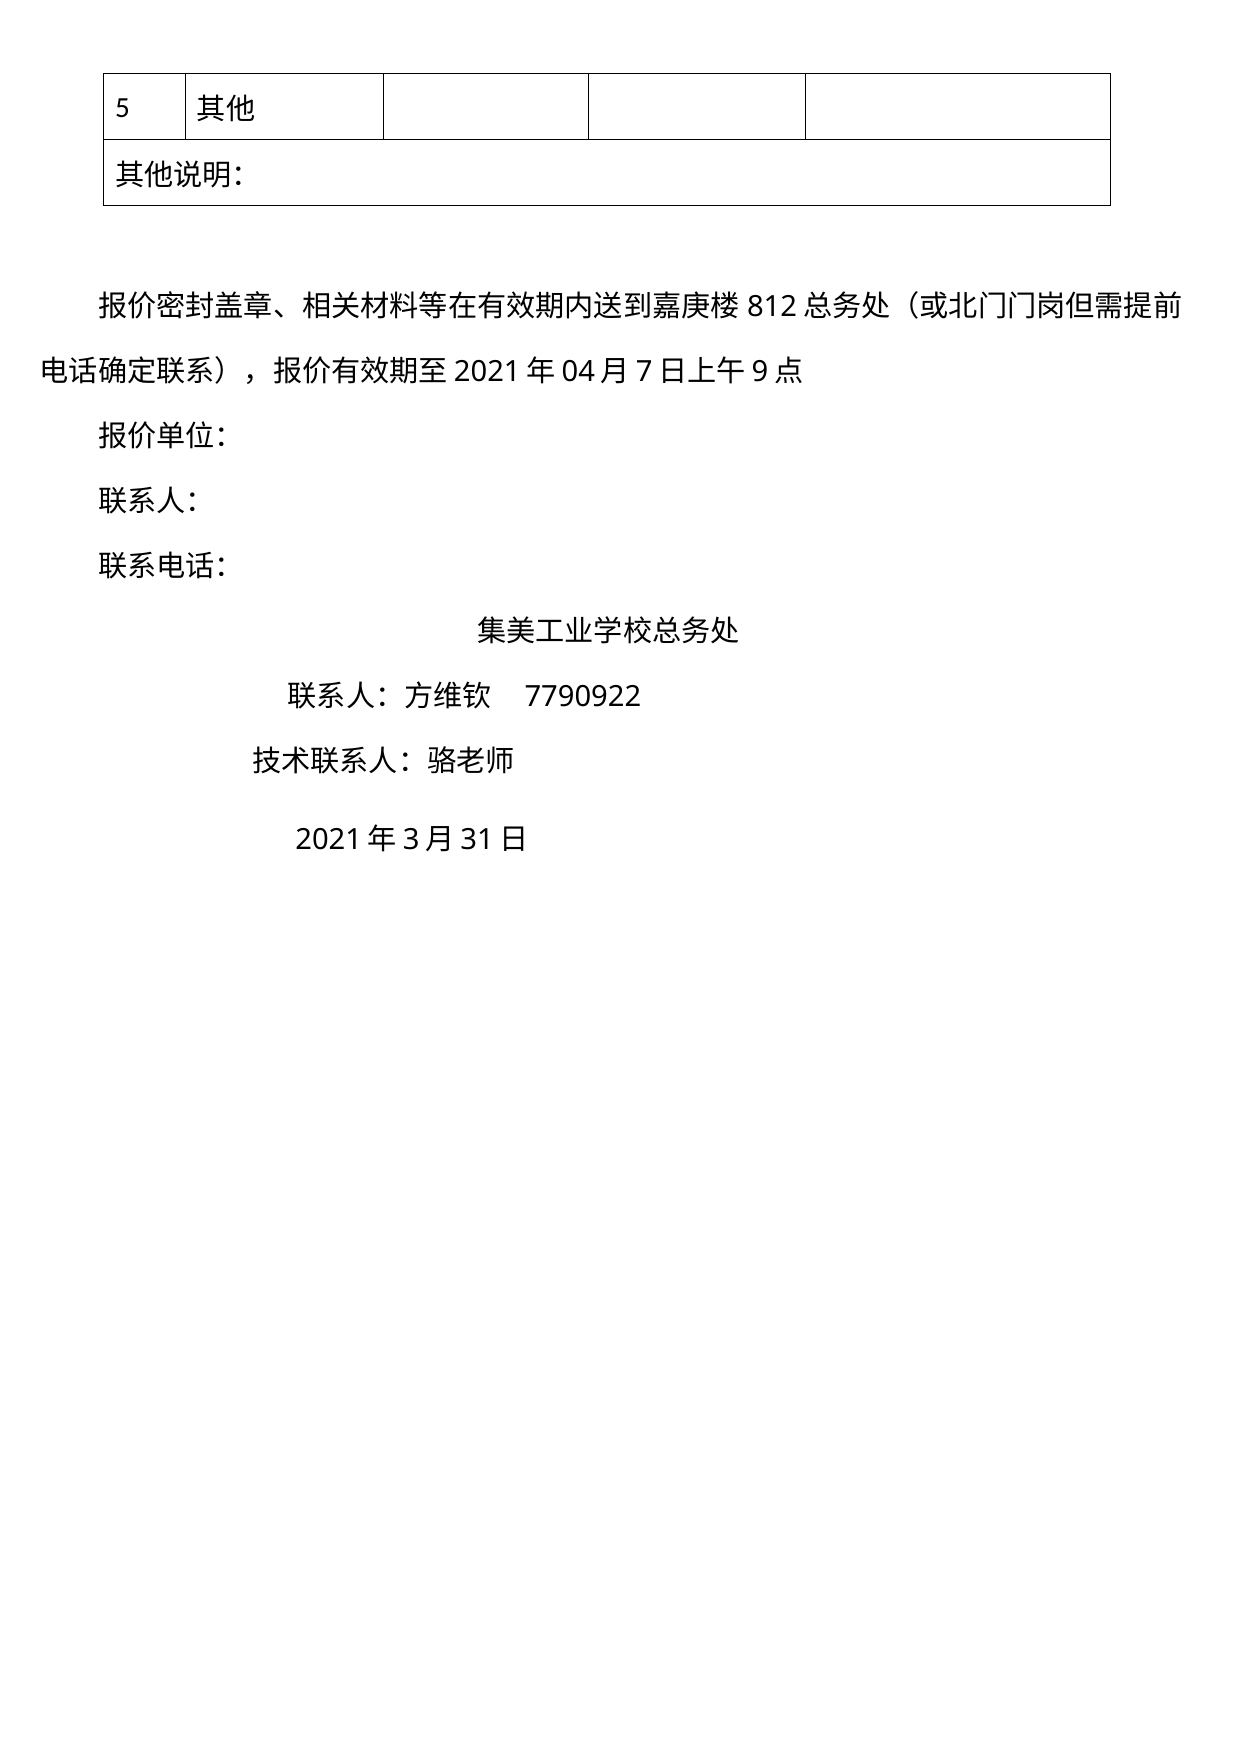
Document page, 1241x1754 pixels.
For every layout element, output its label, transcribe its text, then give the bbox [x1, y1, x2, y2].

text 报价单位： [39, 401, 1183, 466]
text 联系人：方维钦 7790922 [98, 661, 1183, 726]
text 报价密封盖章、相关材料等在有效期内送到嘉庚楼812总务处（或北门门岗但需提前电话确定联系），报价有效期至2021年04月7日上午9点 [39, 271, 1183, 401]
table_cell [589, 74, 805, 139]
table_cell 其他说明： [104, 140, 1110, 205]
text 联系电话： [39, 531, 1183, 596]
text 2021年3月31日 [98, 804, 1183, 869]
table_cell [806, 74, 1110, 139]
table_cell [384, 74, 588, 139]
text 集美工业学校总务处 [98, 596, 1183, 661]
table_cell 其他 [186, 74, 383, 139]
table_cell 5 [104, 74, 185, 139]
text 联系人： [39, 466, 1183, 531]
text 技术联系人：骆老师 [39, 726, 1183, 791]
